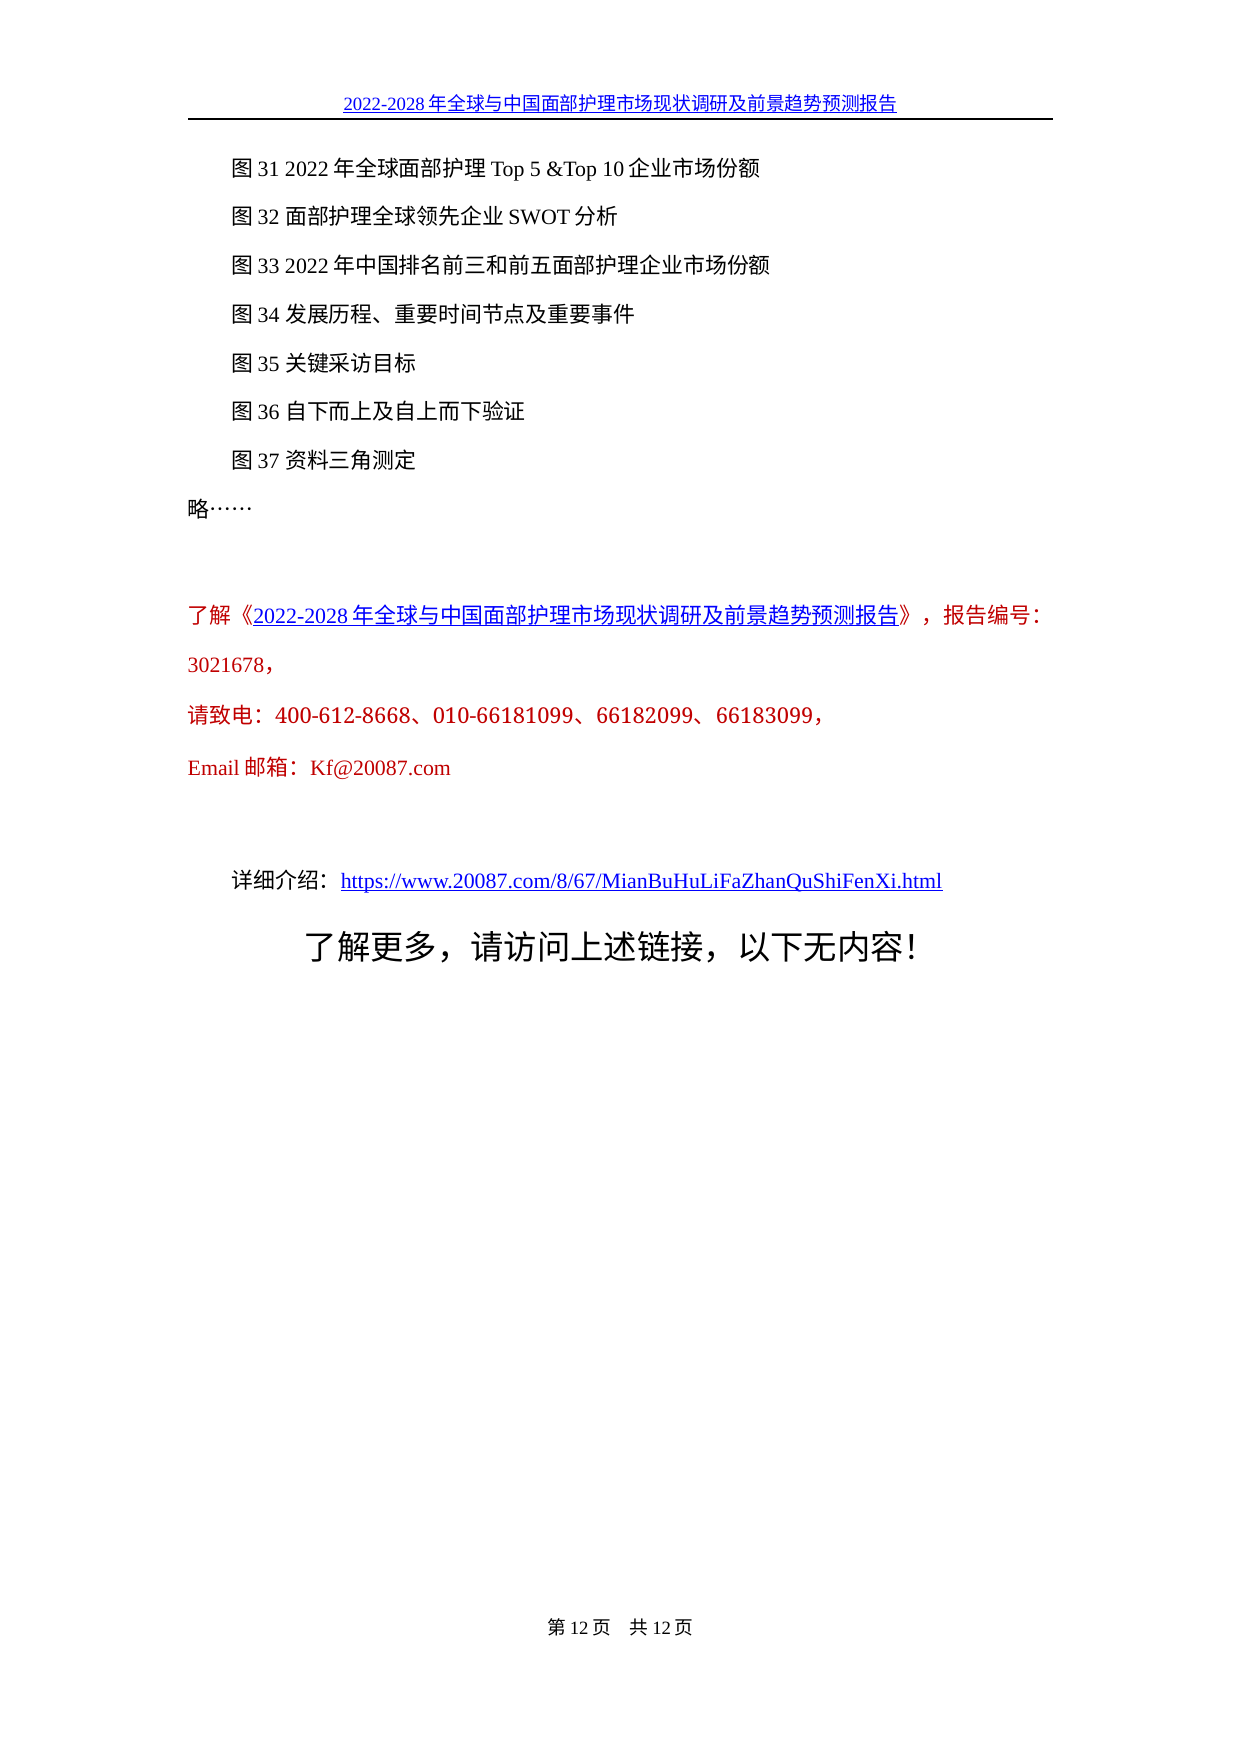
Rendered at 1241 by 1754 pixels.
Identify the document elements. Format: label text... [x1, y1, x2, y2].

text 详细介绍：https://www.20087.com/8/67/MianBuHuLiFaZhanQuShiFenXi.html [187, 863, 1053, 895]
text 了解《2022-2028年全球与中国面部护理市场现状调研及前景趋势预测报告》，报告编号：3021678， [187, 598, 1053, 679]
title 了解更多，请访问上述链接，以下无内容！ [187, 913, 1053, 978]
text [187, 150, 1053, 524]
text 请致电：400-612-8668、010-66181099、66182099、66183099， [187, 698, 1053, 731]
text Email邮箱：Kf@20087.com [187, 750, 1053, 782]
